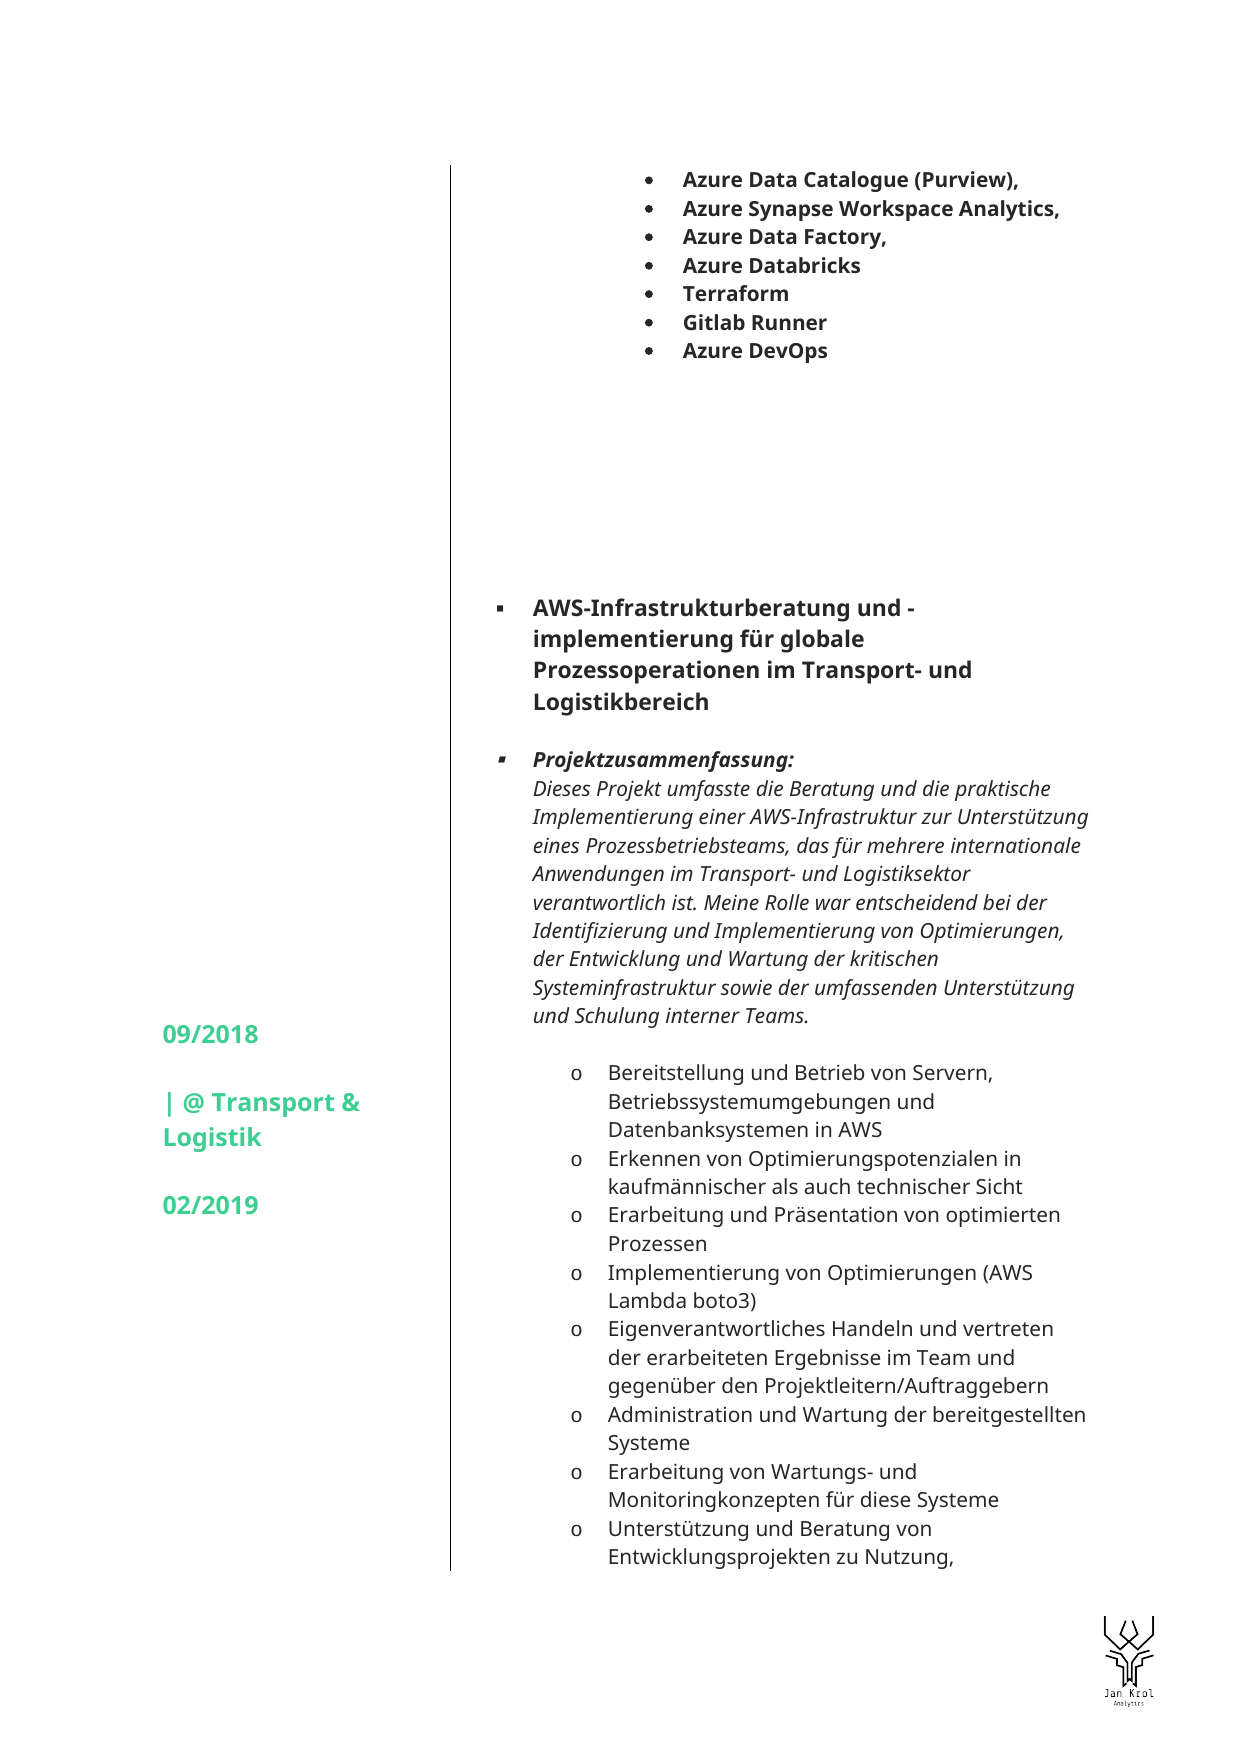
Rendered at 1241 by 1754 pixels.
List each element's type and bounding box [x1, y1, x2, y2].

picture [1082, 1615, 1175, 1708]
table_cell [451, 165, 1100, 1571]
table_cell [155, 165, 450, 1571]
